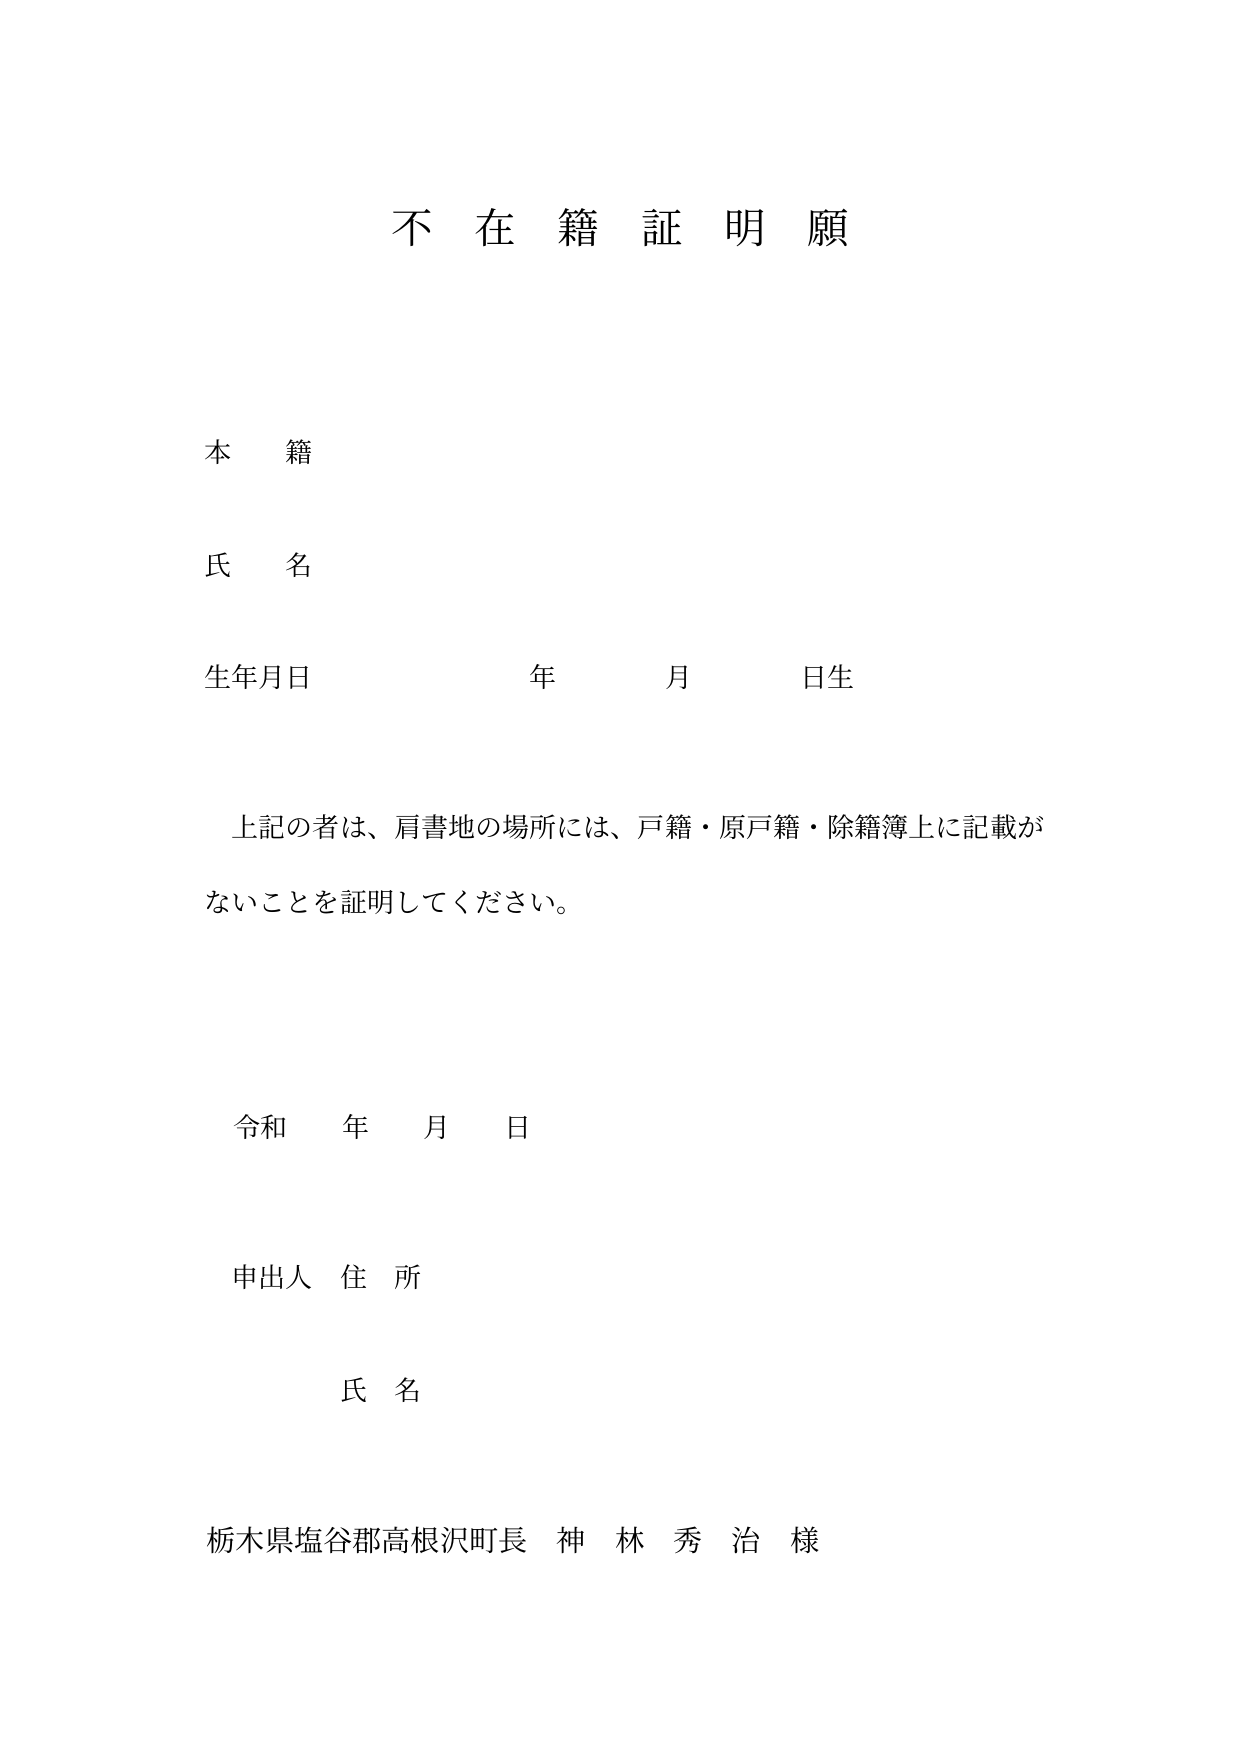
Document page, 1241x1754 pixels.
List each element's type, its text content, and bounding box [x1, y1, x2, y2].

text 生年月日 年 月 日生 [177, 638, 1063, 713]
text 不 在 籍 証 明 願 [177, 188, 1063, 263]
text 長 神 林 秀 治 様 [177, 1501, 1063, 1576]
text 上記の者は、肩書地の場所には、戸籍・原戸籍・除籍簿上に記載が [177, 788, 1063, 863]
text 本 籍 [177, 413, 1063, 488]
text 申出人 住 所 [177, 1238, 1063, 1313]
text ないことを証明してください。 [177, 863, 1063, 938]
text 氏 名 [177, 526, 1063, 601]
text 氏 名 [177, 1351, 1063, 1426]
text 令和 年 月 日 [177, 1088, 1063, 1163]
